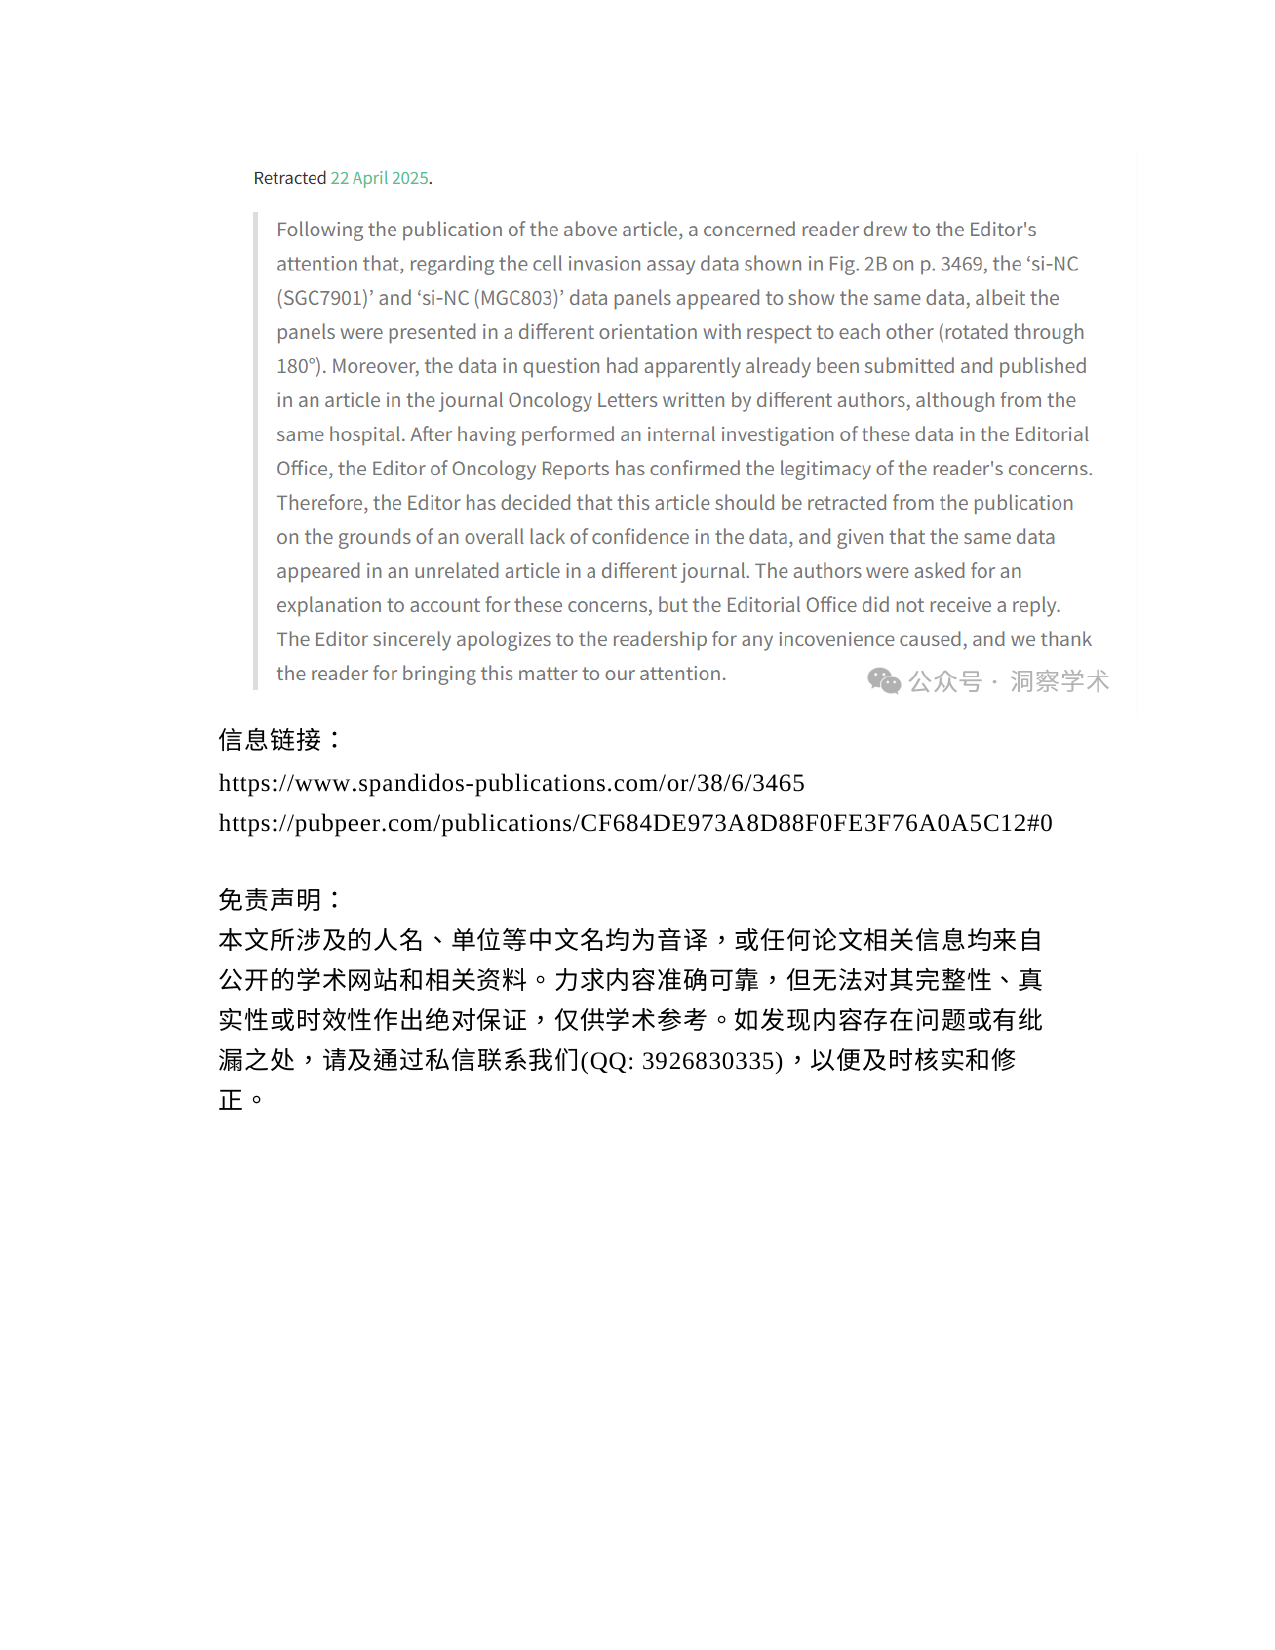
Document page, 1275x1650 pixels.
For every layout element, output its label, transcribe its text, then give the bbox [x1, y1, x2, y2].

text 免责声明： [219, 877, 1056, 917]
text https://pubpeer.com/publications/CF684DE973A8D88F0FE3F76A0A5C12#0 [219, 797, 1056, 837]
text 信息链接： [219, 717, 1056, 757]
text https://www.spandidos-publications.com/or/38/6/3465 [219, 757, 1056, 797]
text 本文所涉及的人名、单位等中文名均为音译，或任何论文相关信息均来自公开的学术网站和相关资料。力求内容准确可靠，但无法对其完整性、真实性或时效性作出绝对保证，仅供学术参考。如发现内容存在问题或有纰漏之处，请及通过私信联系我们(QQ: 3926830335)，以便及时核实和修正。 [219, 917, 1056, 1117]
picture [237, 150, 1138, 717]
